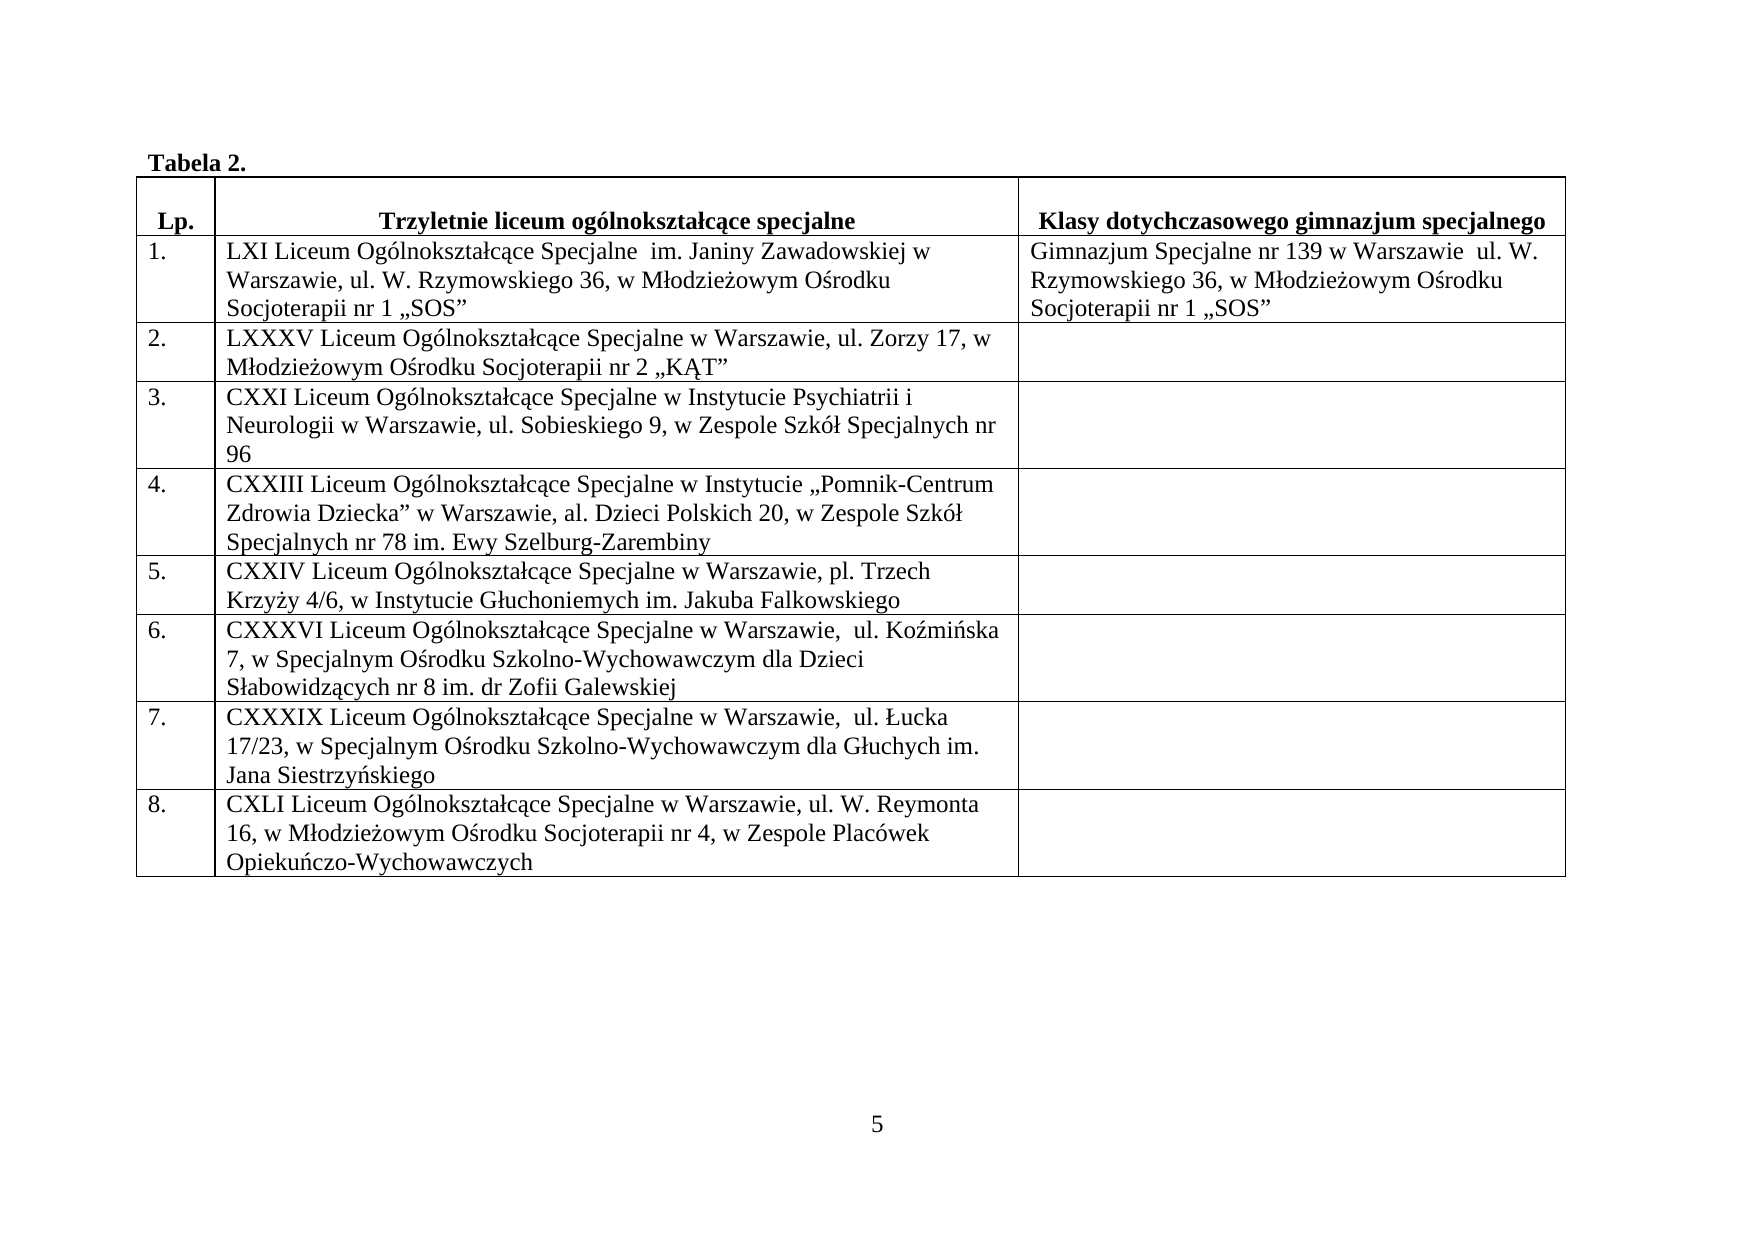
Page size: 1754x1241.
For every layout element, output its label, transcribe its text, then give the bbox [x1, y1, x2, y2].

table_cell CXXIII Liceum Ogólnokształcące Specjalne w Instytucie „Pomnik-Centrum Zdrowia Dziecka” w Warszawie, al. Dzieci Polskich 20, w Zespole Szkół Specjalnych nr 78 im. Ewy Szelburg-Zarembiny [216, 469, 1018, 555]
table_cell 5. [137, 556, 214, 614]
table_cell [1019, 382, 1565, 468]
table_cell CXLI Liceum Ogólnokształcące Specjalne w Warszawie, ul. W. Reymonta 16, w Młodzieżowym Ośrodku Socjoterapii nr 4, w Zespole Placówek Opiekuńczo-Wychowawczych [216, 790, 1018, 876]
table_cell [1019, 702, 1565, 788]
table_cell 8. [137, 790, 214, 876]
text Tabela 2. [148, 148, 1606, 176]
table_cell [1019, 556, 1565, 614]
table_cell LXI Liceum Ogólnokształcące Specjalne im. Janiny Zawadowskiej w Warszawie, ul. W. Rzymowskiego 36, w Młodzieżowym Ośrodku Socjoterapii nr 1 „SOS” [216, 236, 1018, 322]
table_cell [1019, 469, 1565, 555]
table_cell 2. [137, 323, 214, 381]
table_cell 7. [137, 702, 214, 788]
table_cell [1019, 615, 1565, 701]
table_cell 3. [137, 382, 214, 468]
table_cell LXXXV Liceum Ogólnokształcące Specjalne w Warszawie, ul. Zorzy 17, w Młodzieżowym Ośrodku Socjoterapii nr 2 „KĄT” [216, 323, 1018, 381]
table_cell CXXI Liceum Ogólnokształcące Specjalne w Instytucie Psychiatrii i Neurologii w Warszawie, ul. Sobieskiego 9, w Zespole Szkół Specjalnych nr 96 [216, 382, 1018, 468]
table_cell [1019, 790, 1565, 876]
table_cell 6. [137, 615, 214, 701]
table_cell CXXXVI Liceum Ogólnokształcące Specjalne w Warszawie, ul. Koźmińska 7, w Specjalnym Ośrodku Szkolno-Wychowawczym dla Dzieci Słabowidzących nr 8 im. dr Zofii Galewskiej [216, 615, 1018, 701]
table_cell CXXXIX Liceum Ogólnokształcące Specjalne w Warszawie, ul. Łucka 17/23, w Specjalnym Ośrodku Szkolno-Wychowawczym dla Głuchych im. Jana Siestrzyńskiego [216, 702, 1018, 788]
table_cell CXXIV Liceum Ogólnokształcące Specjalne w Warszawie, pl. Trzech Krzyży 4/6, w Instytucie Głuchoniemych im. Jakuba Falkowskiego [216, 556, 1018, 614]
table_cell 1. [137, 236, 214, 322]
table_cell 4. [137, 469, 214, 555]
table_header Klasy dotychczasowego gimnazjum specjalnego [1019, 178, 1565, 235]
table_header Lp. [137, 178, 214, 235]
table_header Trzyletnie liceum ogólnokształcące specjalne [216, 178, 1018, 235]
table_cell [1019, 323, 1565, 381]
table_cell Gimnazjum Specjalne nr 139 w Warszawie ul. W. Rzymowskiego 36, w Młodzieżowym Ośrodku Socjoterapii nr 1 „SOS” [1019, 236, 1565, 322]
